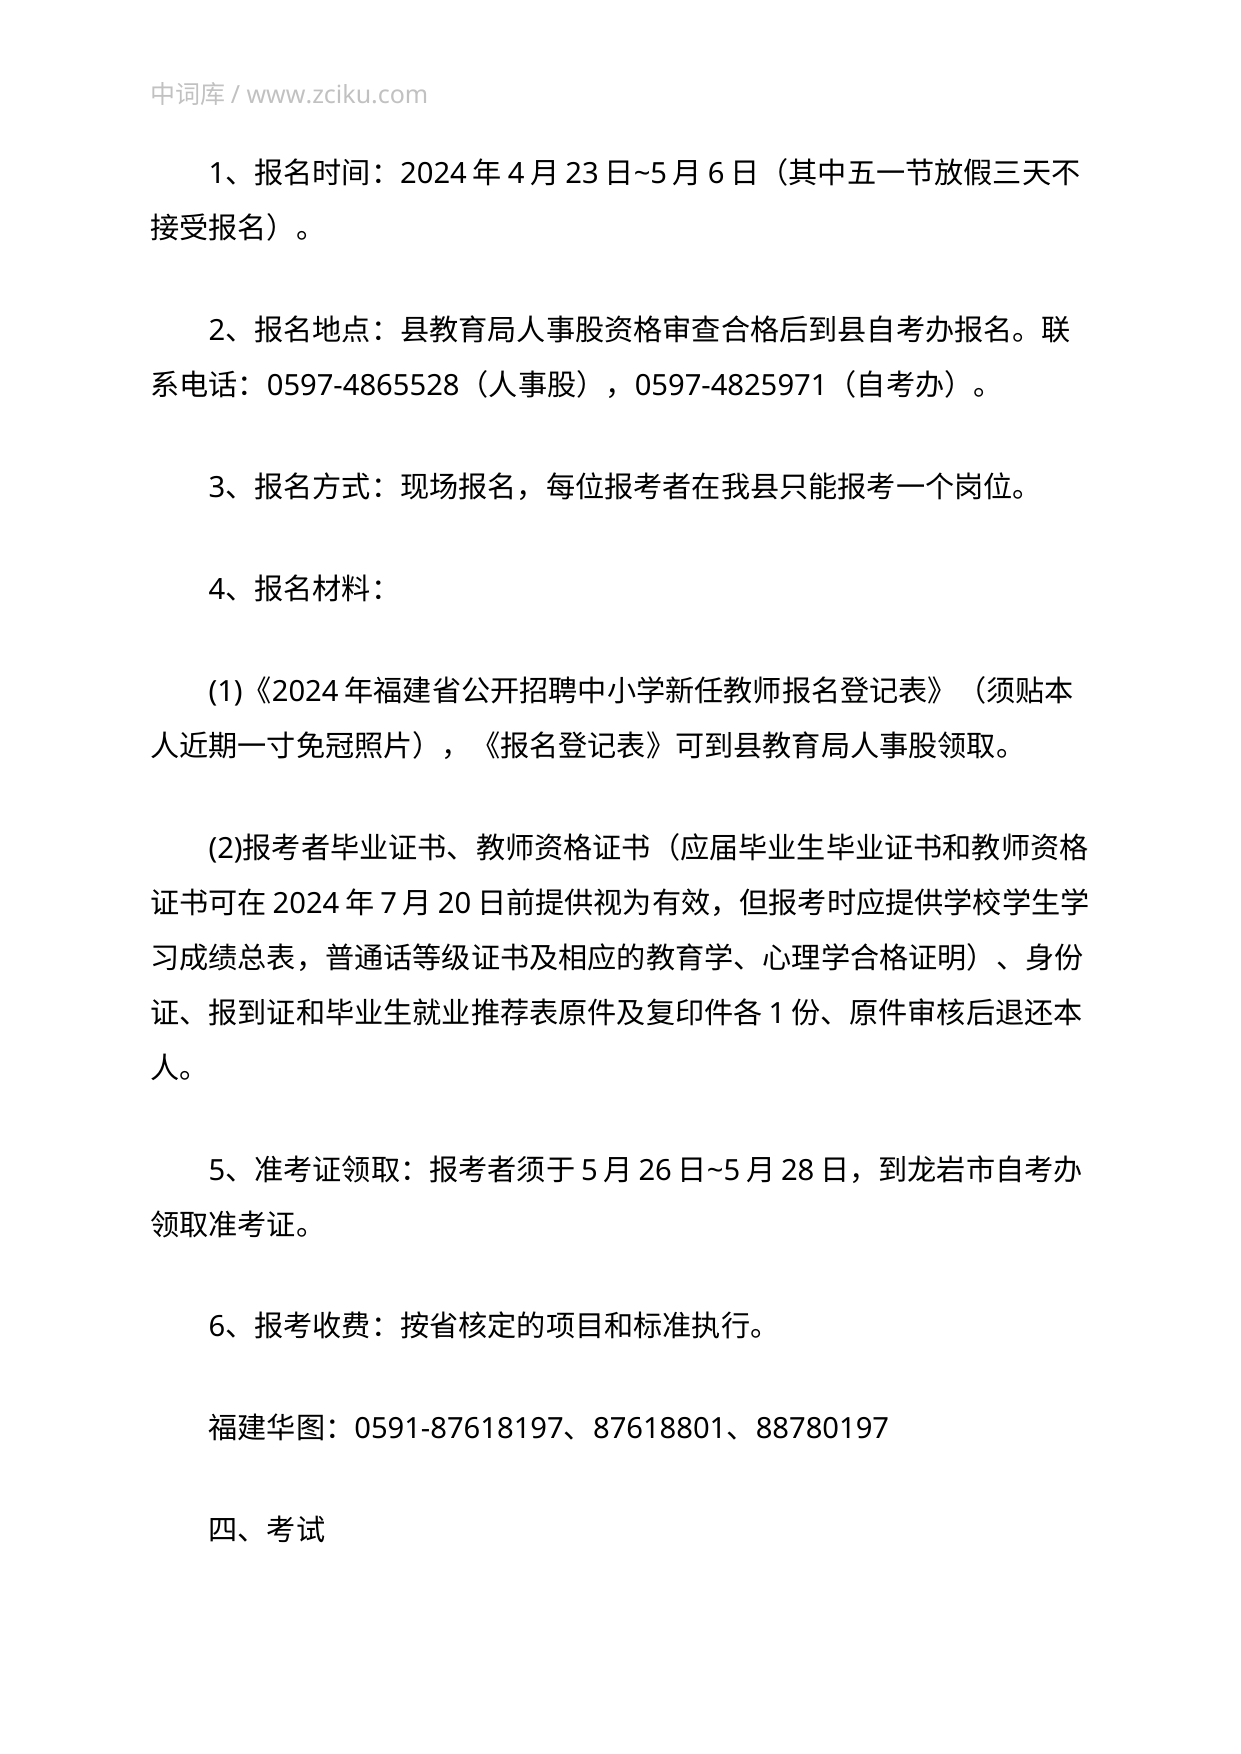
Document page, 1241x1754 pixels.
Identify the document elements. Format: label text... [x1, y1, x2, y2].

text 2、报名地点：县教育局人事股资格审查合格后到县自考办报名。联系电话：0597-4865528（人事股），0597-4825971（自考办）。 [150, 307, 1090, 404]
text (1)《2024年福建省公开招聘中小学新任教师报名登记表》（须贴本人近期一寸免冠照片），《报名登记表》可到县教育局人事股领取。 [150, 668, 1090, 765]
text 福建华图：0591-87618197、87618801、88780197 [150, 1405, 1090, 1447]
text 3、报名方式：现场报名，每位报考者在我县只能报考一个岗位。 [150, 464, 1090, 506]
text 6、报考收费：按省核定的项目和标准执行。 [150, 1303, 1090, 1345]
text 4、报名材料： [150, 566, 1090, 608]
text 1、报名时间：2024年4月23日~5月6日（其中五一节放假三天不接受报名）。 [150, 150, 1090, 247]
text 5、准考证领取：报考者须于5月26日~5月28日，到龙岩市自考办领取准考证。 [150, 1146, 1090, 1243]
text 四、考试 [150, 1507, 1090, 1549]
text (2)报考者毕业证书、教师资格证书（应届毕业生毕业证书和教师资格证书可在2024年7月20日前提供视为有效，但报考时应提供学校学生学习成绩总表，普通话等级证书及相应的教育学、心理学合格证明）、身份证、报到证和毕业生就业推荐表原件及复印件各1份、原件审核后退还本人。 [150, 824, 1090, 1087]
